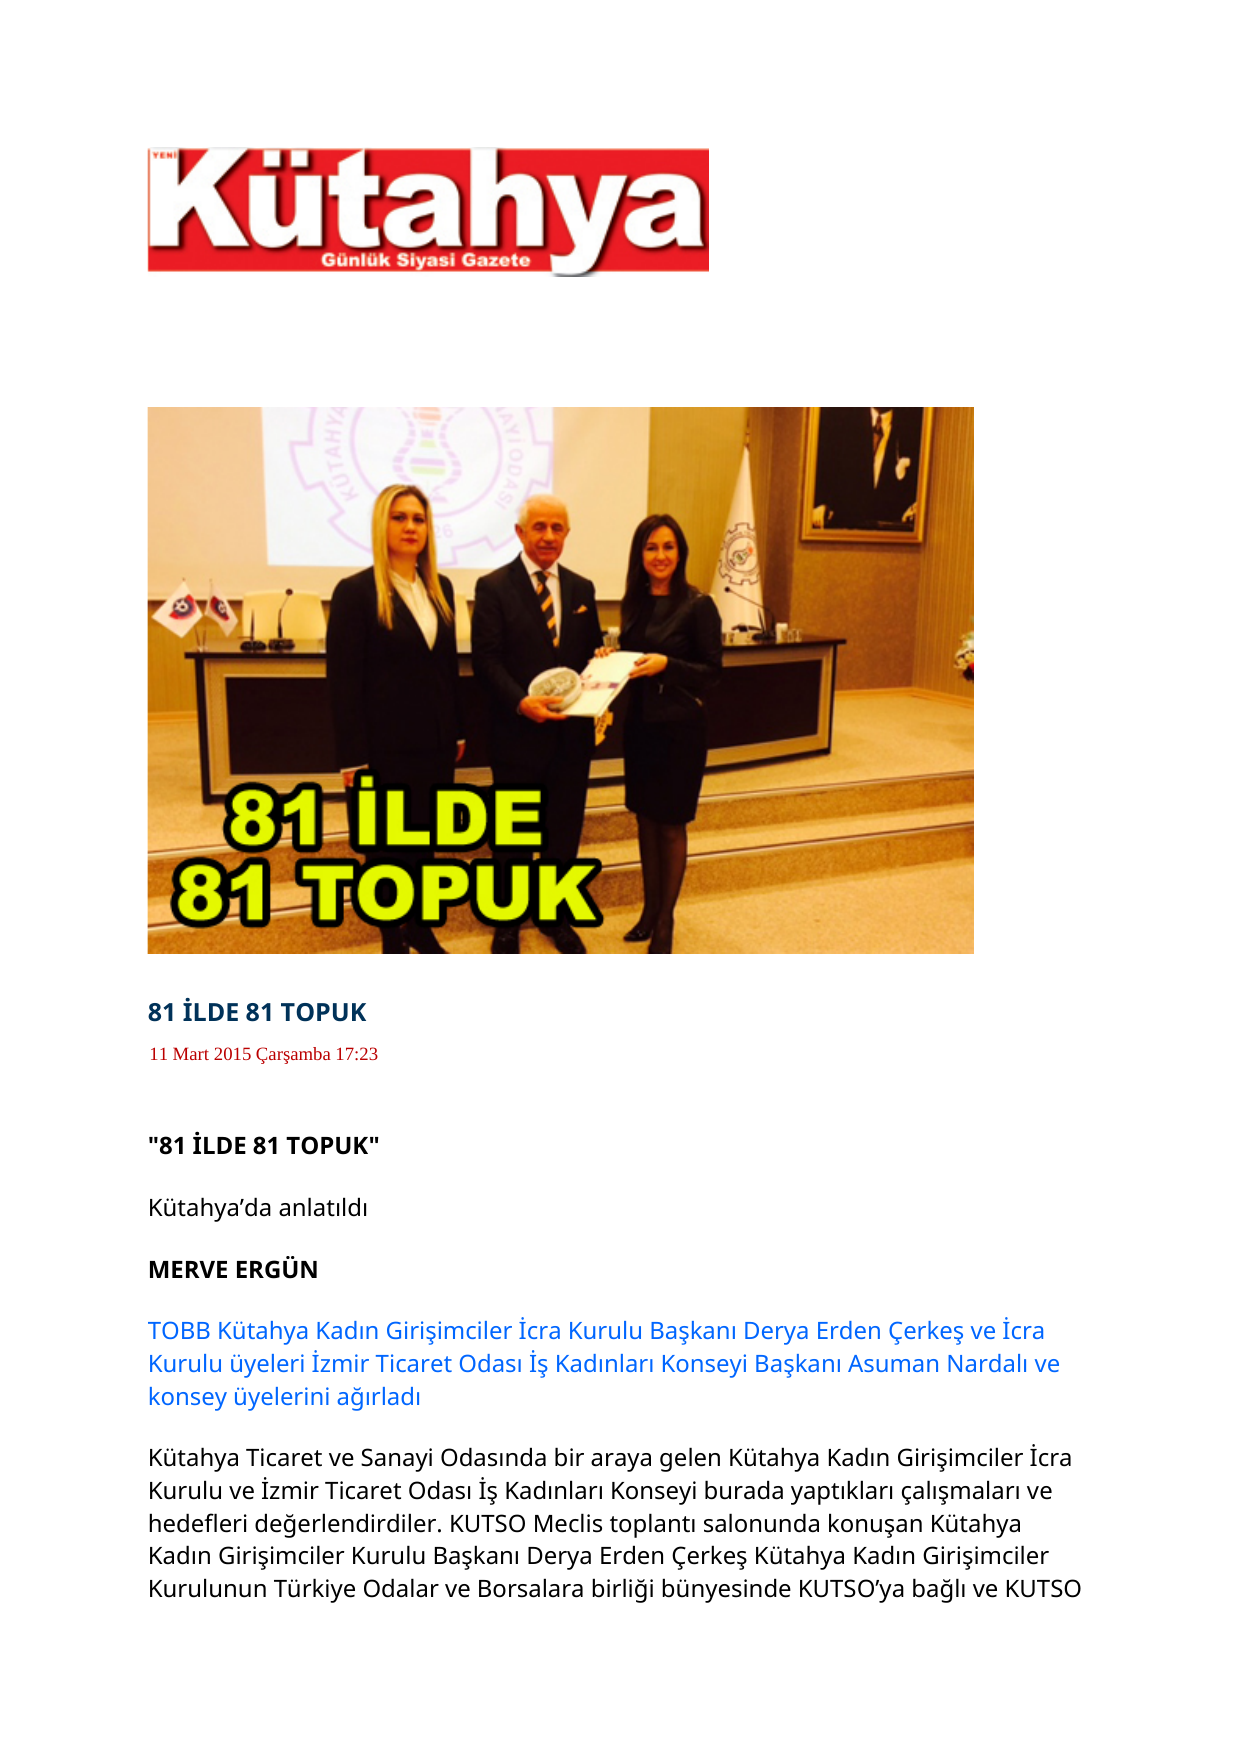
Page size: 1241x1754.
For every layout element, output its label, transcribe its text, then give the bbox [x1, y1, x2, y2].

picture [147, 407, 974, 954]
table_header 81 İLDE 81 TOPUK [146, 979, 1091, 1030]
table_cell [146, 1030, 1091, 1067]
text Kütahya’da anlatıldı [148, 1191, 1093, 1223]
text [148, 1441, 1093, 1604]
text "81 İLDE 81 TOPUK" [148, 1129, 1093, 1161]
picture [147, 147, 709, 277]
text TOBB Kütahya Kadın Girişimciler İcra Kurulu Başkanı Derya Erden Çerkeş ve İcra Kurulu üyeleri İzmir Ticaret Odası İş Kadınları Konseyi Başkanı Asuman Nardalı ve konsey üyelerini ağırladı [148, 1314, 1093, 1412]
text MERVE ERGÜN [148, 1252, 1093, 1285]
